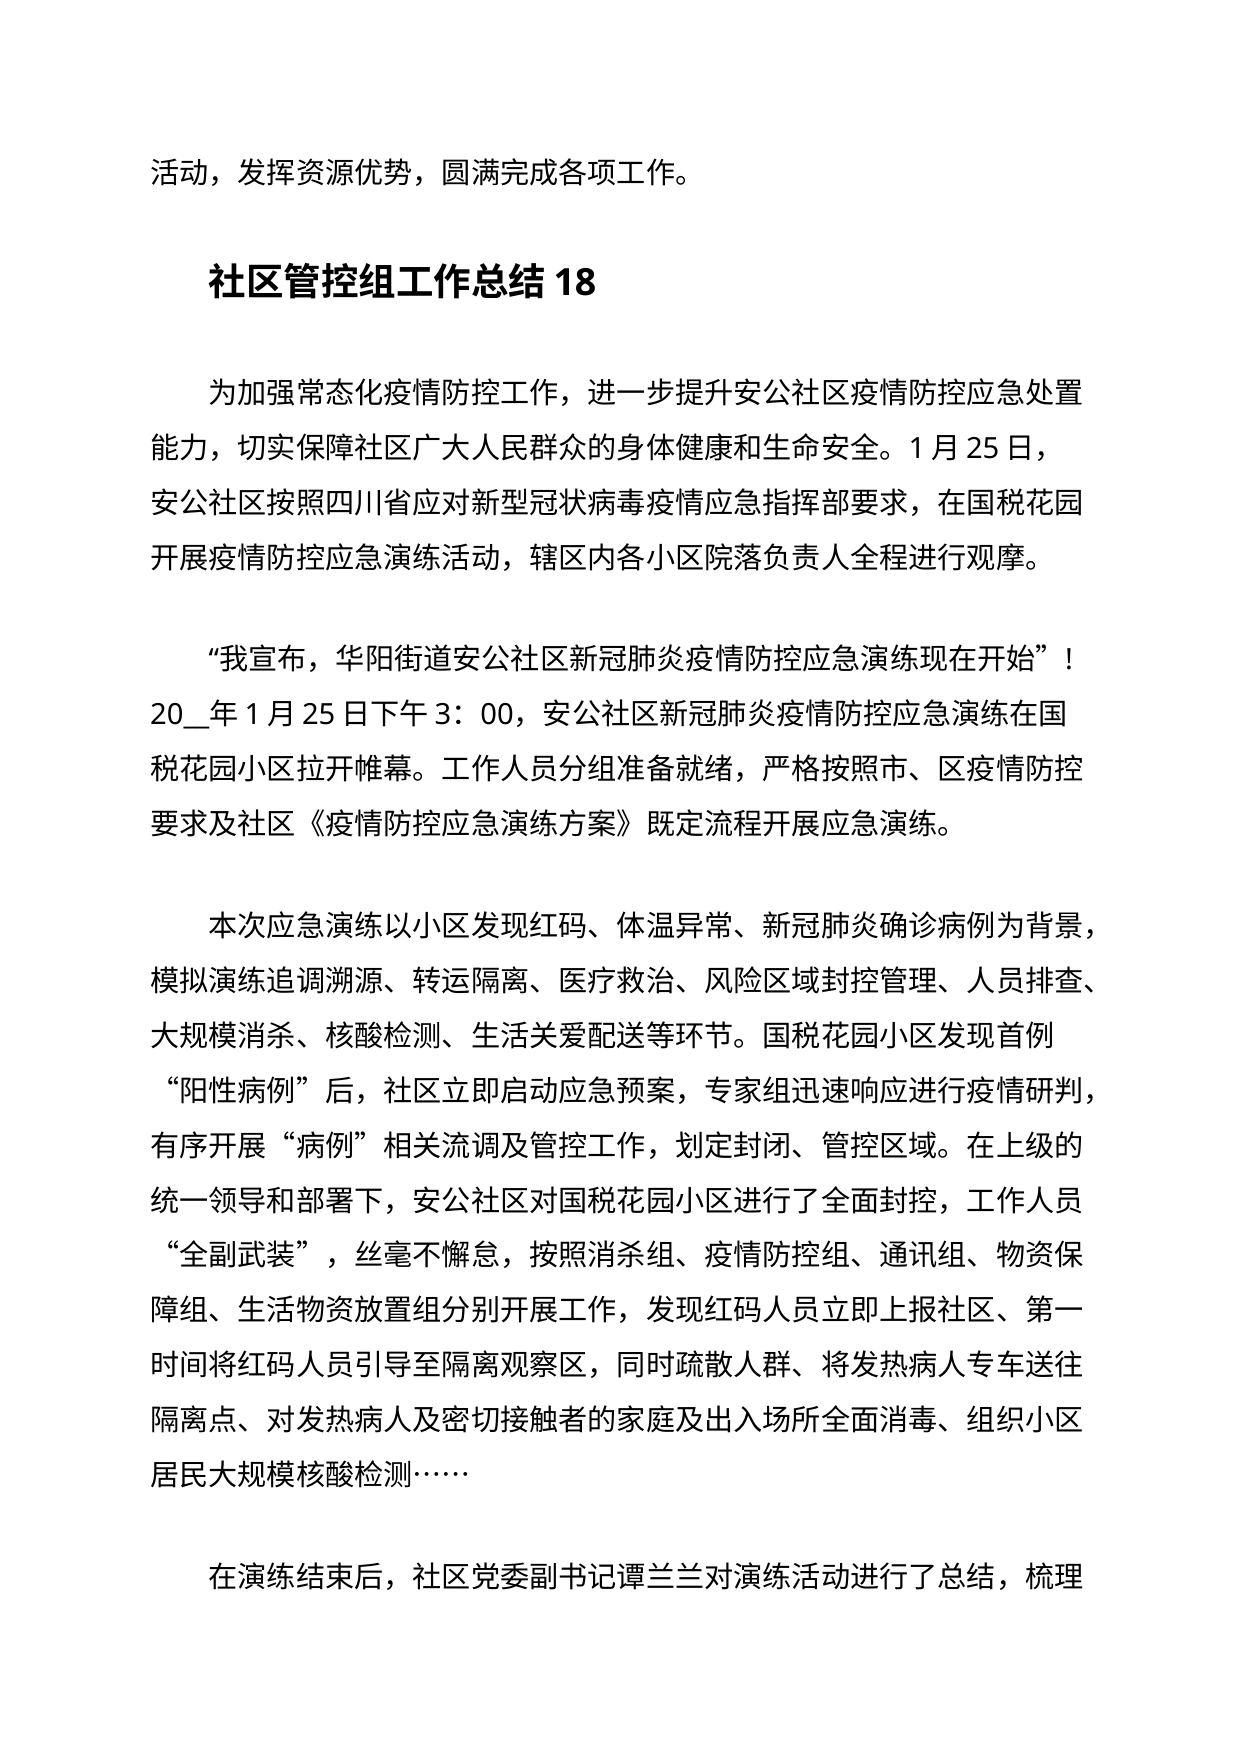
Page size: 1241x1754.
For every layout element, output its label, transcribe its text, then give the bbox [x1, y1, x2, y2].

text 为加强常态化疫情防控工作，进一步提升安公社区疫情防控应急处置能力，切实保障社区广大人民群众的身体健康和生命安全。1月25日，安公社区按照四川省应对新型冠状病毒疫情应急指挥部要求，在国税花园开展疫情防控应急演练活动，辖区内各小区院落负责人全程进行观摩。 [150, 369, 1090, 576]
text 本次应急演练以小区发现红码、体温异常、新冠肺炎确诊病例为背景，模拟演练追调溯源、转运隔离、医疗救治、风险区域封控管理、人员排查、大规模消杀、核酸检测、生活关爱配送等环节。国税花园小区发现首例“阳性病例”后，社区立即启动应急预案，专家组迅速响应进行疫情研判，有序开展“病例”相关流调及管控工作，划定封闭、管控区域。在上级的统一领导和部署下，安公社区对国税花园小区进行了全面封控，工作人员“全副武装”，丝毫不懈怠，按照消杀组、疫情防控组、通讯组、物资保障组、生活物资放置组分别开展工作，发现红码人员立即上报社区、第一时间将红码人员引导至隔离观察区，同时疏散人群、将发热病人专车送往隔离点、对发热病人及密切接触者的家庭及出入场所全面消毒、组织小区居民大规模核酸检测…… [150, 903, 1090, 1494]
text “我宣布，华阳街道安公社区新冠肺炎疫情防控应急演练现在开始”!20__年1月25日下午3：00，安公社区新冠肺炎疫情防控应急演练在国税花园小区拉开帷幕。工作人员分组准备就绪，严格按照市、区疫情防控要求及社区《疫情防控应急演练方案》既定流程开展应急演练。 [150, 636, 1090, 843]
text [150, 1553, 1090, 1596]
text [150, 150, 1090, 192]
text 社区管控组工作总结18 [150, 252, 1090, 306]
